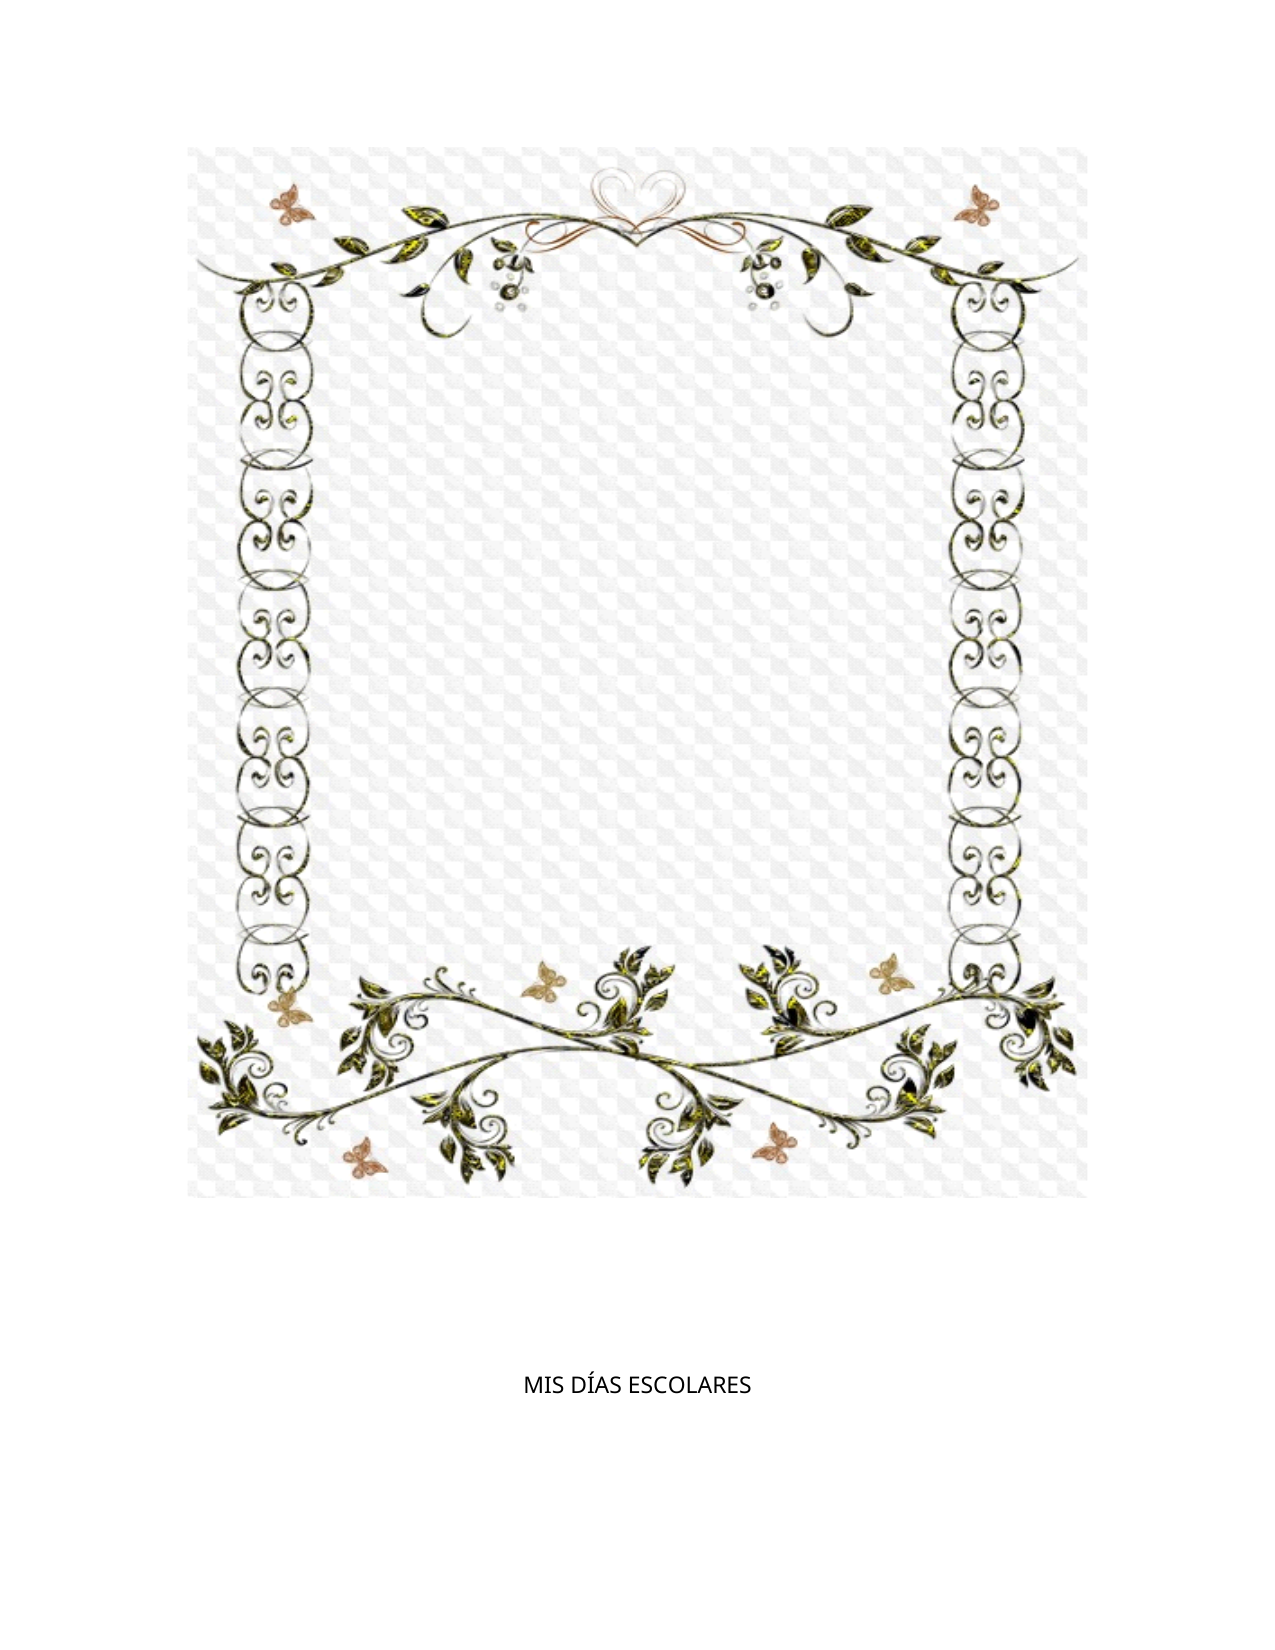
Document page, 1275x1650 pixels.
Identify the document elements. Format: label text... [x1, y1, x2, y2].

text MIS DÍAS ESCOLARES [177, 1369, 1098, 1400]
picture [187, 147, 1088, 1198]
